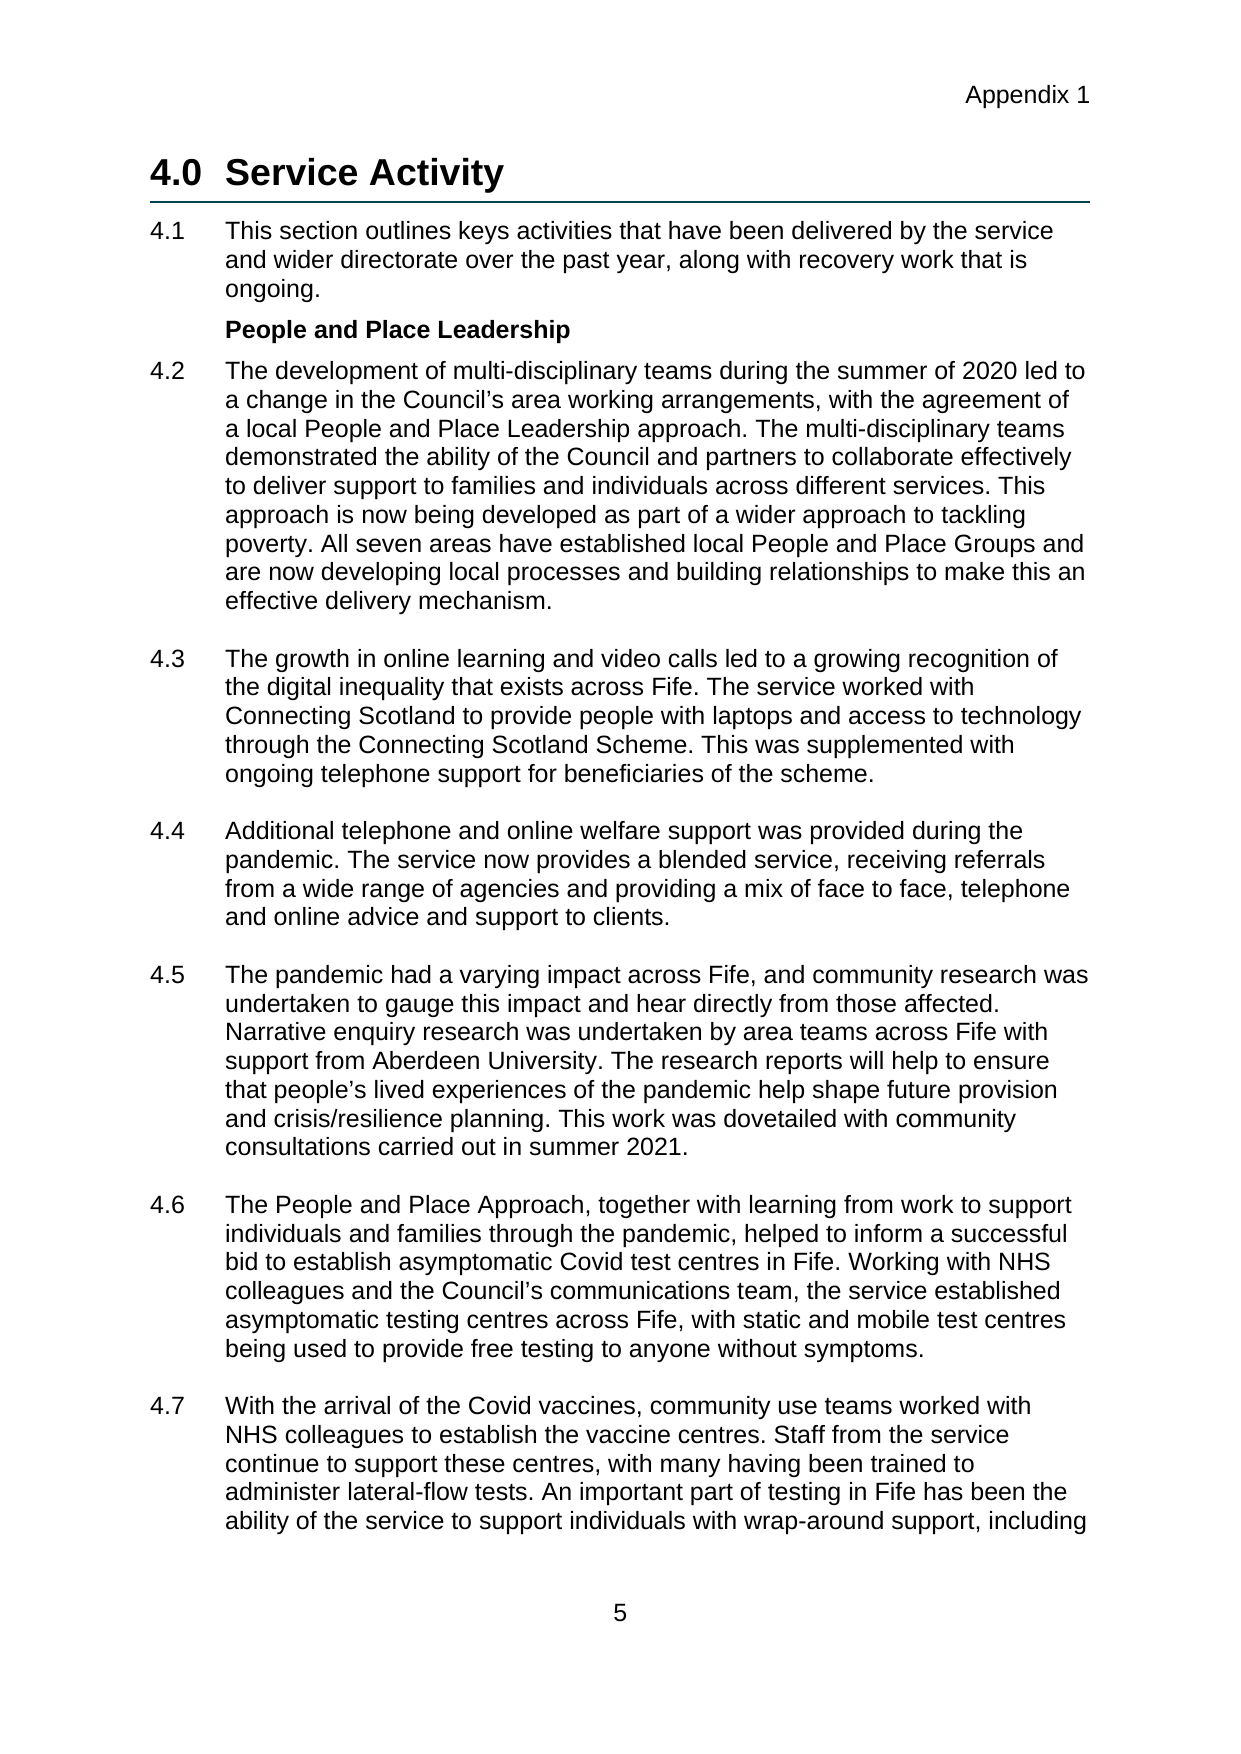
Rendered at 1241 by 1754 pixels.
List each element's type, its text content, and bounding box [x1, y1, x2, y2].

text 4.6 The People and Place Approach, together with learning from work to support individuals and families through the pandemic, helped to inform a successful bid to establish asymptomatic Covid test centres in Fife. Working with NHS colleagues and the Council’s communications team, the service established asymptomatic testing centres across Fife, with static and mobile test centres being used to provide free testing to anyone without symptoms. [150, 1190, 1090, 1362]
text 4.4 Additional telephone and online welfare support was provided during the pandemic. The service now provides a blended service, receiving referrals from a wide range of agencies and providing a mix of face to face, telephone and online advice and support to clients. [150, 816, 1090, 931]
subtitle 4.0 Service Activity [150, 150, 1090, 201]
text 4.3 The growth in online learning and video calls led to a growing recognition of the digital inequality that exists across Fife. The service worked with Connecting Scotland to provide people with laptops and access to technology through the Connecting Scotland Scheme. This was supplemented with ongoing telephone support for beneficiaries of the scheme. [150, 643, 1090, 787]
list 4.1 This section outlines keys activities that have been delivered by the service and wider directorate over the past year, along with recovery work that is ongoing. [150, 216, 1090, 302]
list People and Place Leadership [150, 315, 1090, 343]
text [150, 1391, 1090, 1535]
text 4.5 The pandemic had a varying impact across Fife, and community research was undertaken to gauge this impact and hear directly from those affected. Narrative enquiry research was undertaken by area teams across Fife with support from Aberdeen University. The research reports will help to ensure that people’s lived experiences of the pandemic help shape future provision and crisis/resilience planning. This work was dovetailed with community consultations carried out in summer 2021. [150, 960, 1090, 1161]
text 4.2 The development of multi-disciplinary teams during the summer of 2020 led to a change in the Council’s area working arrangements, with the agreement of a local People and Place Leadership approach. The multi-disciplinary teams demonstrated the ability of the Council and partners to collaborate effectively to deliver support to families and individuals across different services. This approach is now being developed as part of a wider approach to tackling poverty. All seven areas have established local People and Place Groups and are now developing local processes and building relationships to make this an effective delivery mechanism. [150, 356, 1090, 615]
